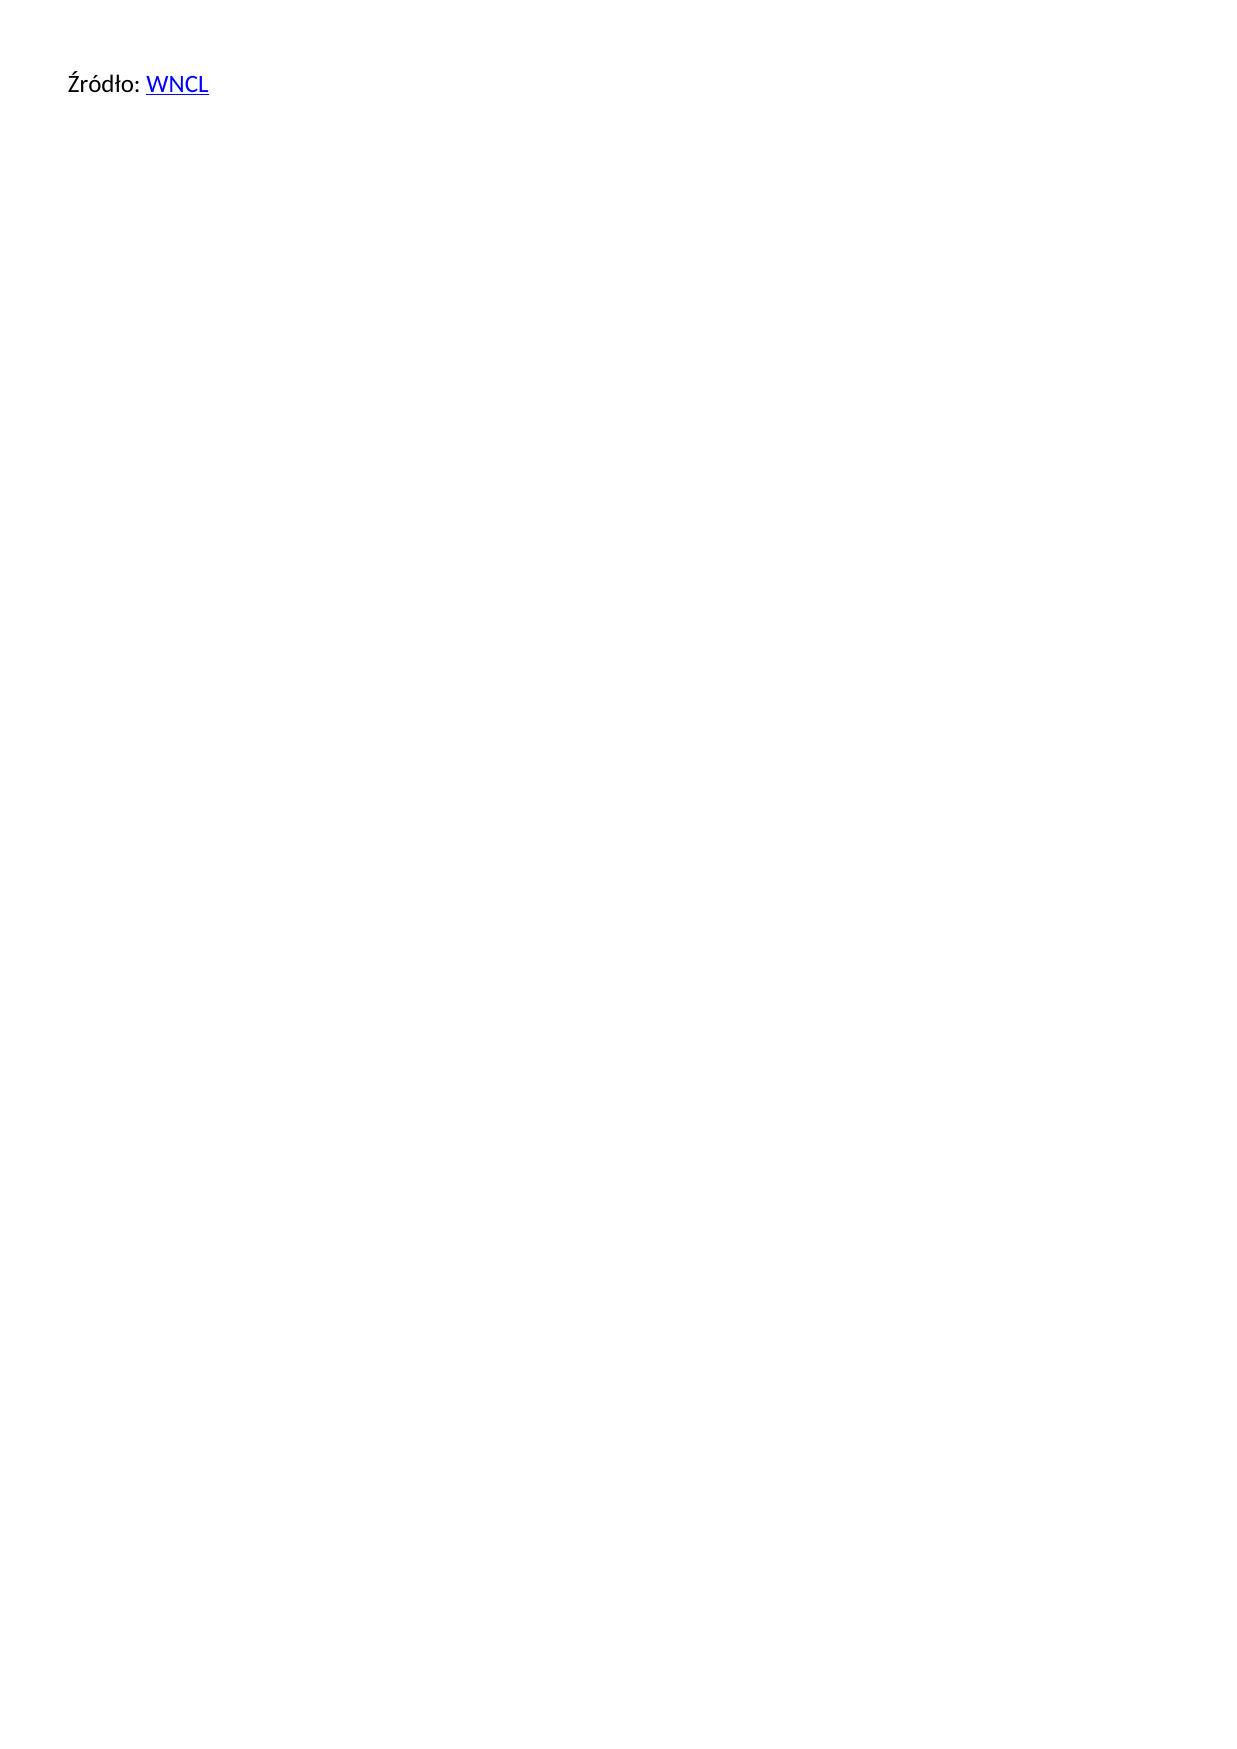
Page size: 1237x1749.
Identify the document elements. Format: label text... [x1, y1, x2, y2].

text Źródło: WNCL [68, 68, 1169, 98]
